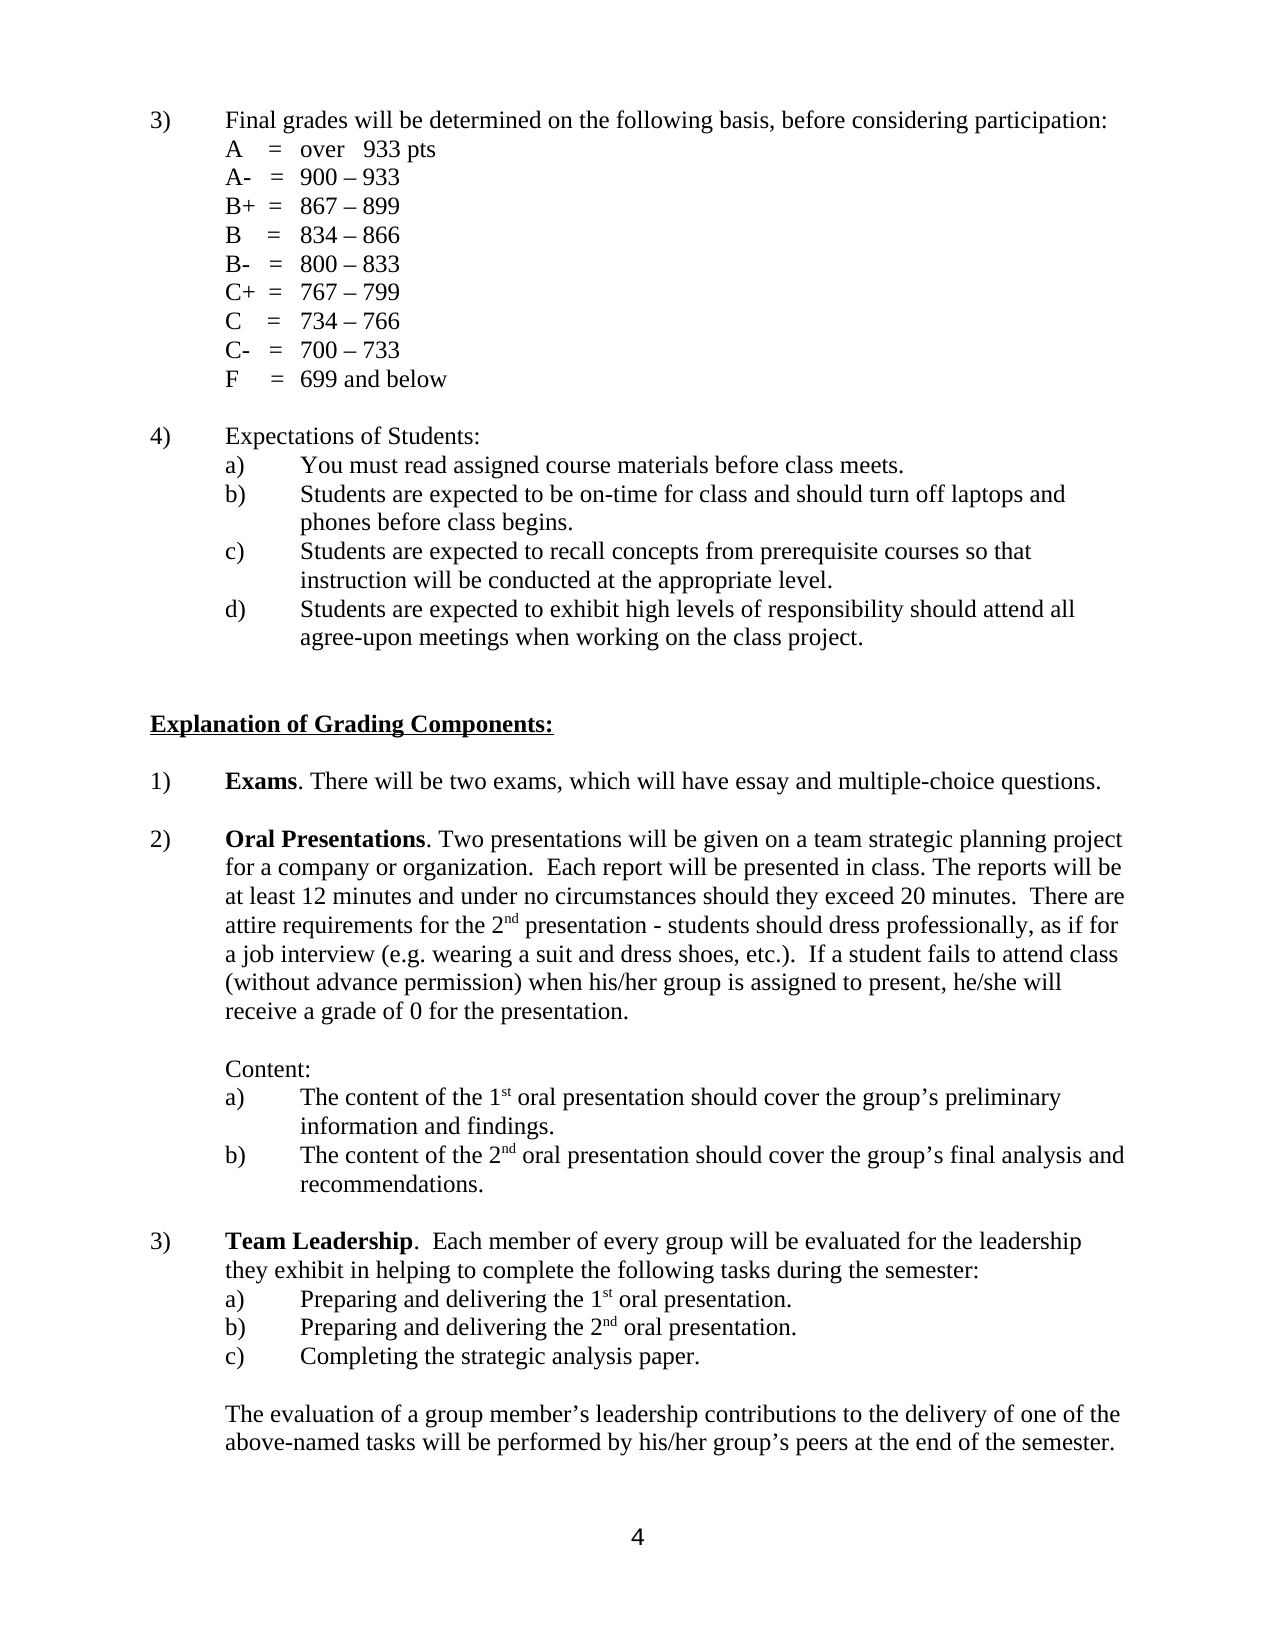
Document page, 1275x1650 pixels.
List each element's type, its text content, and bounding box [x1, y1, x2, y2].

list Students are expected to be on-time for class and should turn off laptops and phones before class begins. [225, 479, 1125, 536]
subtitle Explanation of Grading Components: [150, 709, 1125, 737]
list The content of the 1st oral presentation should cover the group’s preliminary information and findings. [225, 1082, 1125, 1140]
text 3) Final grades will be determined on the following basis, before considering participation: [150, 105, 1125, 134]
text C- = 700 – 733 [150, 335, 1125, 364]
text B = 834 – 866 [150, 220, 1125, 249]
list Oral Presentations. Two presentations will be given on a team strategic planning project for a company or organization. Each report will be presented in class. The reports will be at least 12 minutes and under no circumstances should they exceed 20 minutes. There are attire requirements for the 2nd presentation - students should dress professionally, as if for a job interview (e.g. wearing a suit and dress shoes, etc.). If a student fails to attend class (without advance permission) when his/her group is assigned to present, he/she will receive a grade of 0 for the presentation. [150, 824, 1125, 1025]
text A = over 933 pts [225, 134, 1125, 162]
text C+ = 767 – 799 [150, 277, 1125, 306]
text B+ = 867 – 899 [150, 191, 1125, 220]
text 4) Expectations of Students: [150, 421, 1125, 450]
text The evaluation of a group member’s leadership contributions to the delivery of one of the above-named tasks will be performed by his/her group’s peers at the end of the semester. [225, 1399, 1125, 1456]
list You must read assigned course materials before class meets. [225, 450, 1125, 479]
text a) Preparing and delivering the 1st oral presentation. [150, 1284, 1125, 1312]
text c) Completing the strategic analysis paper. [150, 1341, 1125, 1370]
list Students are expected to recall concepts from prerequisite courses so that instruction will be conducted at the appropriate level. [225, 536, 1125, 594]
text Content: [225, 1054, 1125, 1082]
text F = 699 and below [150, 364, 1125, 392]
text B- = 800 – 833 [150, 249, 1125, 277]
list Students are expected to exhibit high levels of responsibility should attend all agree-upon meetings when working on the class project. [225, 594, 1125, 651]
text 1) Exams. There will be two exams, which will have essay and multiple-choice questions. [150, 766, 1125, 795]
text A- = 900 – 933 [150, 162, 1125, 191]
text 3) Team Leadership. Each member of every group will be evaluated for the leadership they exhibit in helping to complete the following tasks during the semester: [150, 1226, 1125, 1284]
text C = 734 – 766 [150, 306, 1125, 335]
list The content of the 2nd oral presentation should cover the group’s final analysis and recommendations. [225, 1140, 1125, 1197]
text b) Preparing and delivering the 2nd oral presentation. [150, 1312, 1125, 1341]
